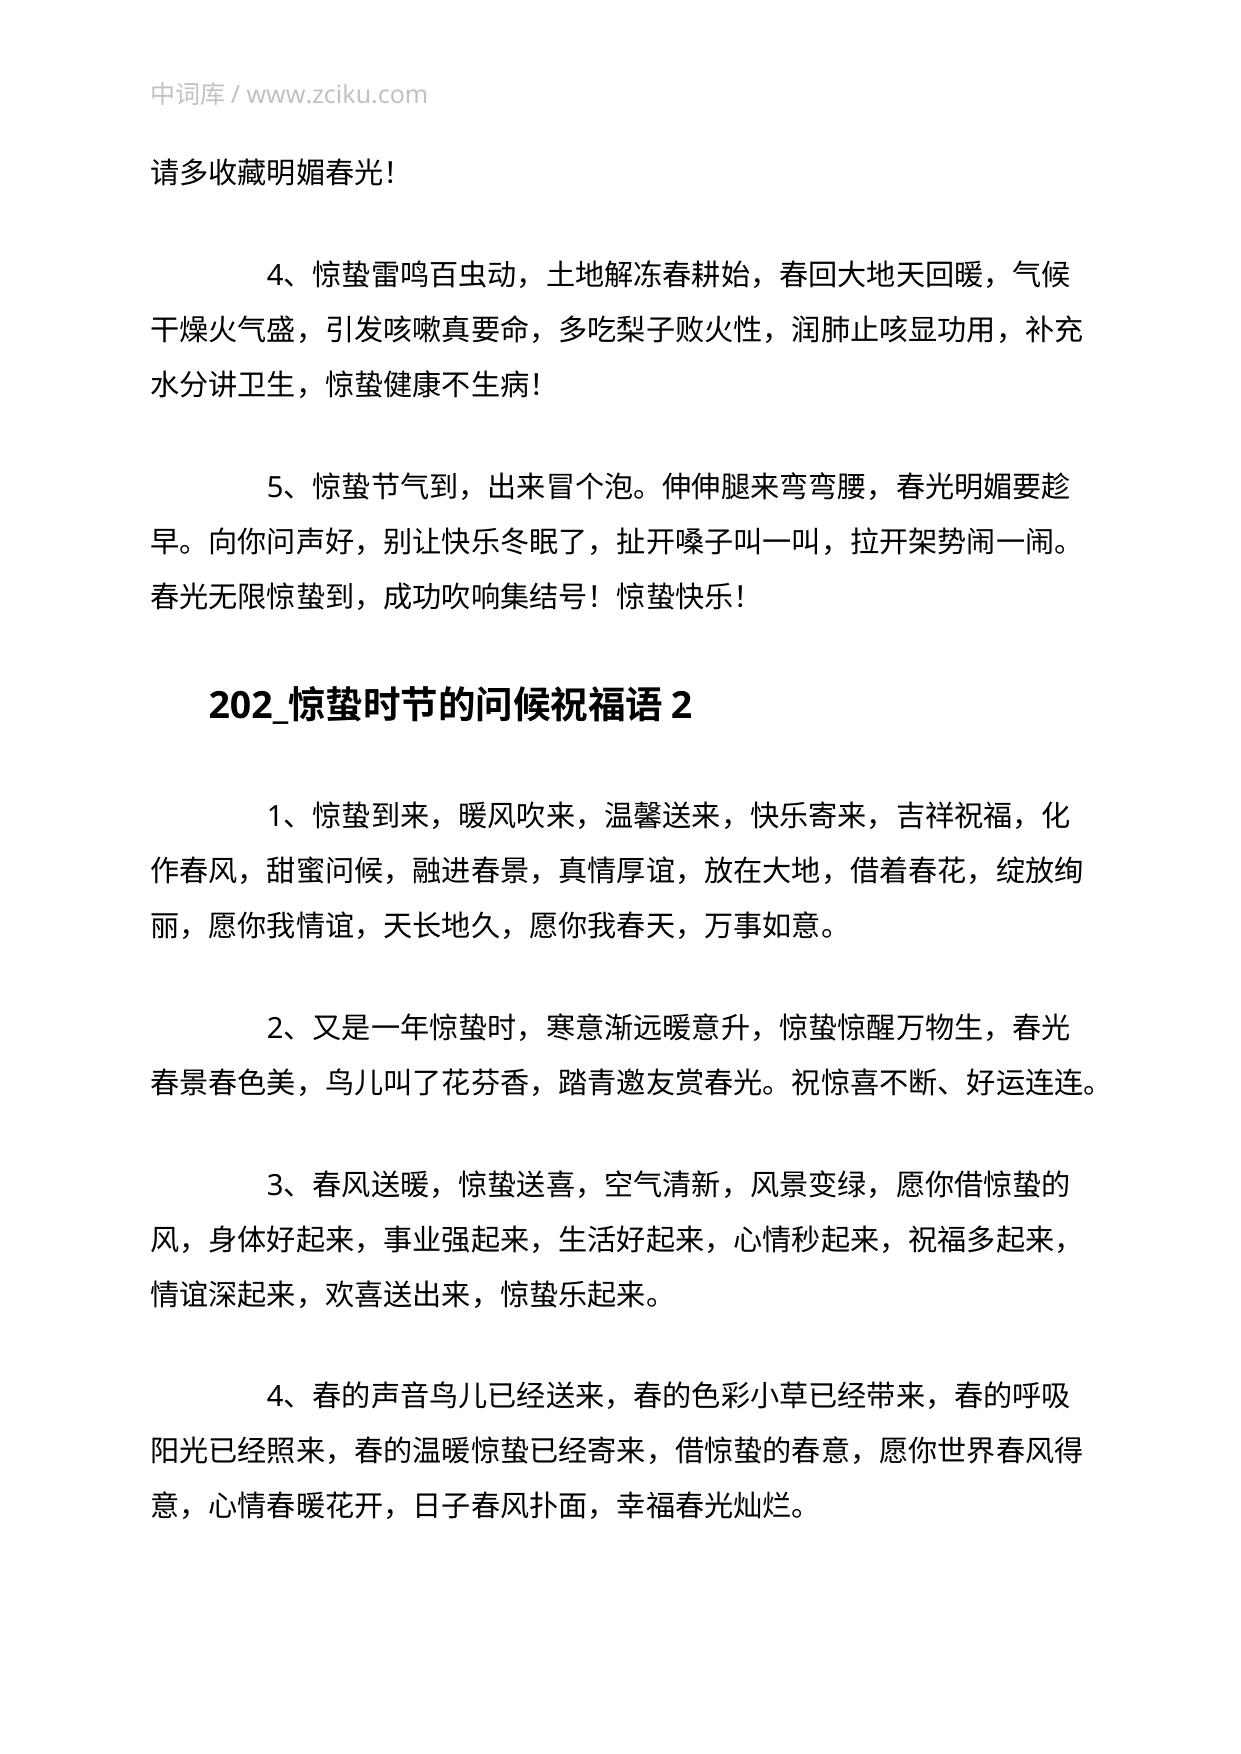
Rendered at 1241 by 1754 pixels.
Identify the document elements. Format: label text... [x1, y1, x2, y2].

text 4、惊蛰雷鸣百虫动，土地解冻春耕始，春回大地天回暖，气候干燥火气盛，引发咳嗽真要命，多吃梨子败火性，润肺止咳显功用，补充水分讲卫生，惊蛰健康不生病！ [150, 252, 1090, 404]
text 2、又是一年惊蛰时，寒意渐远暖意升，惊蛰惊醒万物生，春光春景春色美，鸟儿叫了花芬香，踏青邀友赏春光。祝惊喜不断、好运连连。 [150, 1004, 1090, 1102]
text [150, 150, 1090, 192]
text 202_惊蛰时节的问候祝福语2 [150, 675, 1090, 729]
text 4、春的声音鸟儿已经送来，春的色彩小草已经带来，春的呼吸阳光已经照来，春的温暖惊蛰已经寄来，借惊蛰的春意，愿你世界春风得意，心情春暖花开，日子春风扑面，幸福春光灿烂。 [150, 1373, 1090, 1525]
text 1、惊蛰到来，暖风吹来，温馨送来，快乐寄来，吉祥祝福，化作春风，甜蜜问候，融进春景，真情厚谊，放在大地，借着春花，绽放绚丽，愿你我情谊，天长地久，愿你我春天，万事如意。 [150, 793, 1090, 945]
text 5、惊蛰节气到，出来冒个泡。伸伸腿来弯弯腰，春光明媚要趁早。向你问声好，别让快乐冬眠了，扯开嗓子叫一叫，拉开架势闹一闹。春光无限惊蛰到，成功吹响集结号！惊蛰快乐！ [150, 463, 1090, 616]
text 3、春风送暖，惊蛰送喜，空气清新，风景变绿，愿你借惊蛰的风，身体好起来，事业强起来，生活好起来，心情秒起来，祝福多起来，情谊深起来，欢喜送出来，惊蛰乐起来。 [150, 1161, 1090, 1313]
